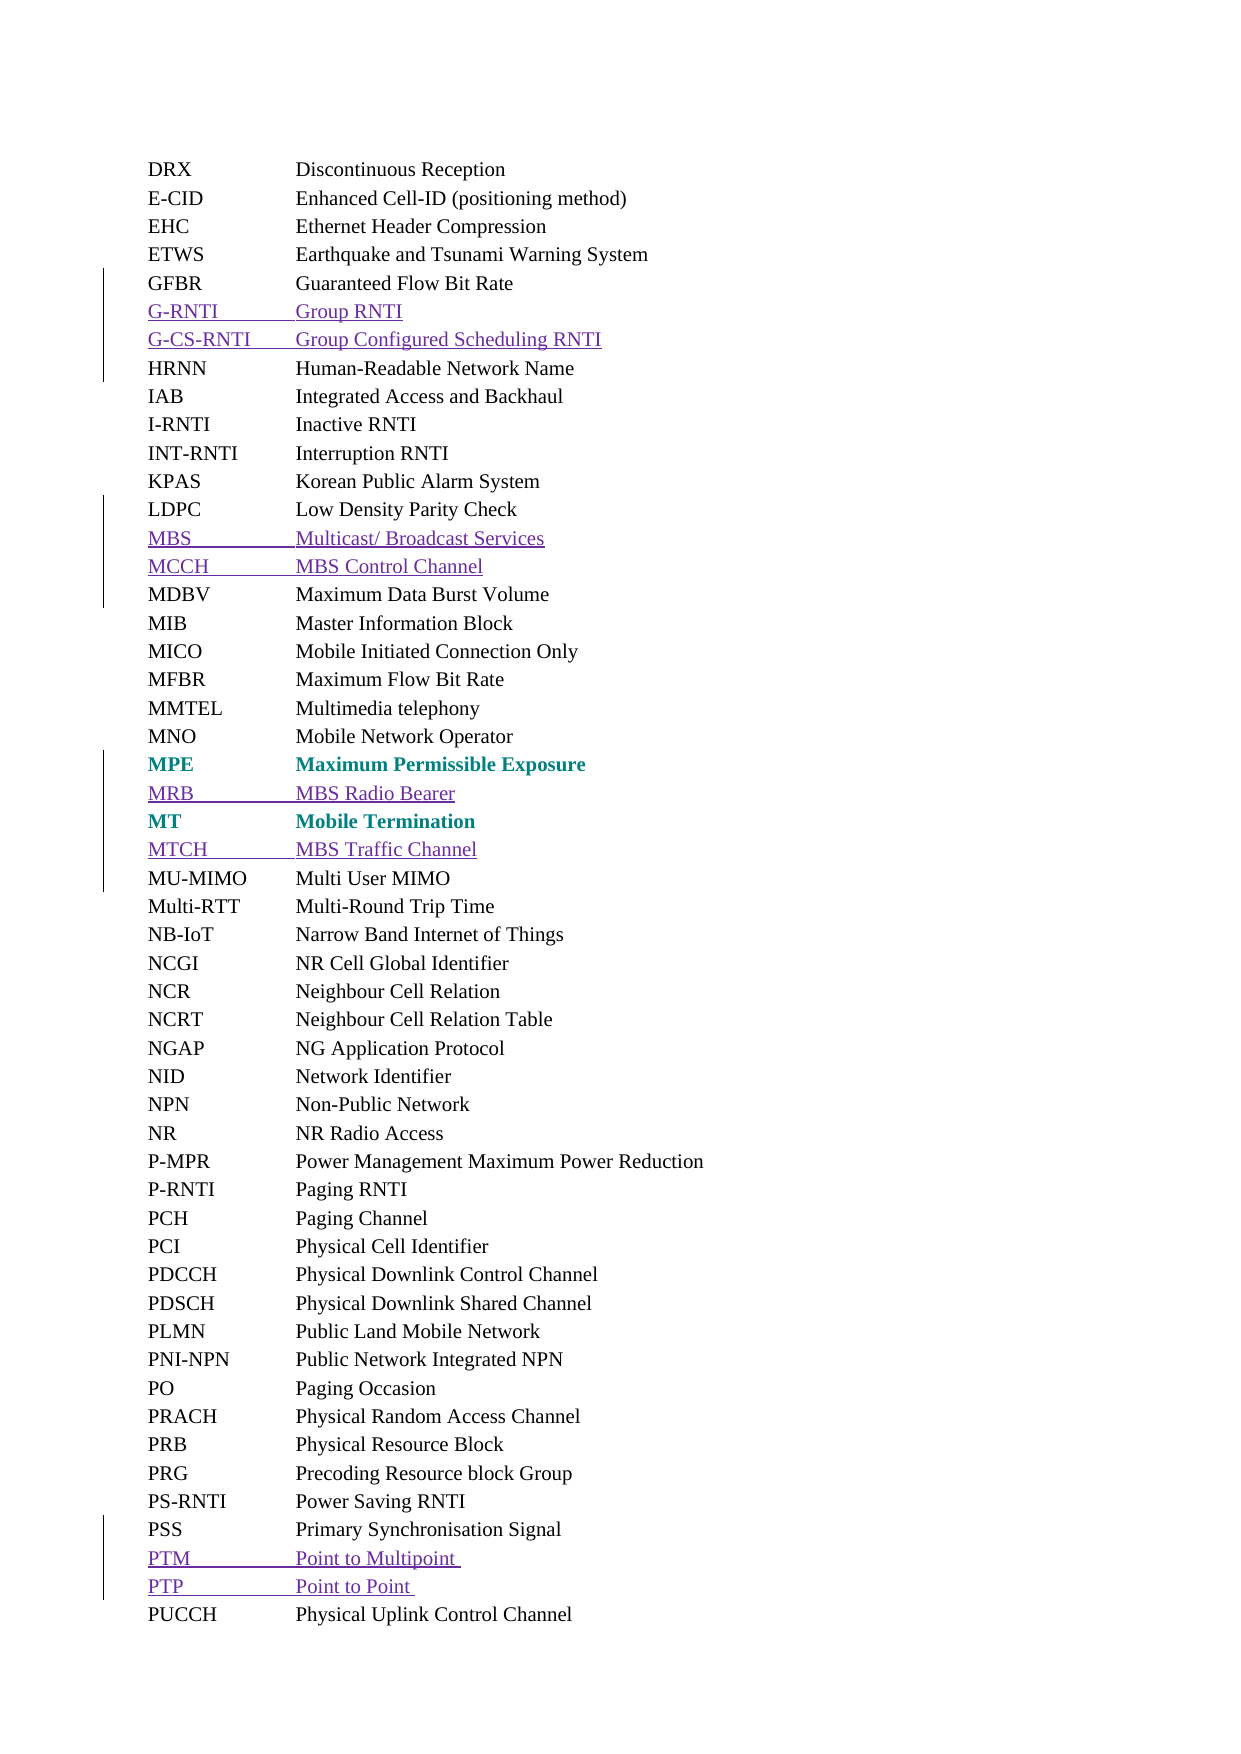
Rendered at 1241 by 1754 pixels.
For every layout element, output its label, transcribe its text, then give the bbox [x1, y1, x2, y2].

text Multi-RTT Multi-Round Trip Time [148, 892, 1122, 920]
text MMTEL Multimedia telephony [148, 693, 1122, 722]
text P-MPR Power Management Maximum Power Reduction [148, 1147, 1122, 1175]
text EHC Ethernet Header Compression [148, 212, 1122, 240]
text PDSCH Physical Downlink Shared Channel [148, 1288, 1122, 1317]
text PO Paging Occasion [148, 1373, 1122, 1402]
text NB-IoT Narrow Band Internet of Things [148, 920, 1122, 948]
text NPN Non-Public Network [148, 1090, 1122, 1118]
text PNI-NPN Public Network Integrated NPN [148, 1345, 1122, 1373]
text MICO Mobile Initiated Connection Only [148, 637, 1122, 665]
text MPE Maximum Permissible Exposure [148, 750, 1122, 778]
text LDPC Low Density Parity Check [148, 495, 1122, 523]
text PCI Physical Cell Identifier [148, 1232, 1122, 1260]
text MT Mobile Termination [148, 807, 1122, 835]
text DRX Discontinuous Reception [148, 155, 1122, 183]
text PRG Precoding Resource block Group [148, 1458, 1122, 1487]
text KPAS Korean Public Alarm System [148, 467, 1122, 495]
text NCR Neighbour Cell Relation [148, 977, 1122, 1005]
text ETWS Earthquake and Tsunami Warning System [148, 240, 1122, 268]
text PCH Paging Channel [148, 1203, 1122, 1232]
text GFBR Guaranteed Flow Bit Rate [148, 268, 1122, 297]
text PLMN Public Land Mobile Network [148, 1317, 1122, 1345]
text P-RNTI Paging RNTI [148, 1175, 1122, 1203]
text HRNN Human-Readable Network Name [148, 353, 1122, 382]
text IAB Integrated Access and Backhaul [148, 382, 1122, 410]
text I-RNTI Inactive RNTI [148, 410, 1122, 438]
text MDBV Maximum Data Burst Volume [148, 580, 1122, 608]
text E-CID Enhanced Cell-ID (positioning method) [148, 183, 1122, 212]
text PRB Physical Resource Block [148, 1430, 1122, 1458]
text MIB Master Information Block [148, 608, 1122, 637]
text PUCCH Physical Uplink Control Channel [148, 1600, 1122, 1628]
text NCGI NR Cell Global Identifier [148, 948, 1122, 977]
text NCRT Neighbour Cell Relation Table [148, 1005, 1122, 1033]
text NID Network Identifier [148, 1062, 1122, 1090]
text MNO Mobile Network Operator [148, 722, 1122, 750]
text NGAP NG Application Protocol [148, 1033, 1122, 1062]
text PSS Primary Synchronisation Signal [148, 1515, 1122, 1543]
text MFBR Maximum Flow Bit Rate [148, 665, 1122, 693]
text INT-RNTI Interruption RNTI [148, 438, 1122, 467]
text PDCCH Physical Downlink Control Channel [148, 1260, 1122, 1288]
text PRACH Physical Random Access Channel [148, 1402, 1122, 1430]
text MU-MIMO Multi User MIMO [148, 863, 1122, 892]
text NR NR Radio Access [148, 1118, 1122, 1147]
text PS-RNTI Power Saving RNTI [148, 1487, 1122, 1515]
